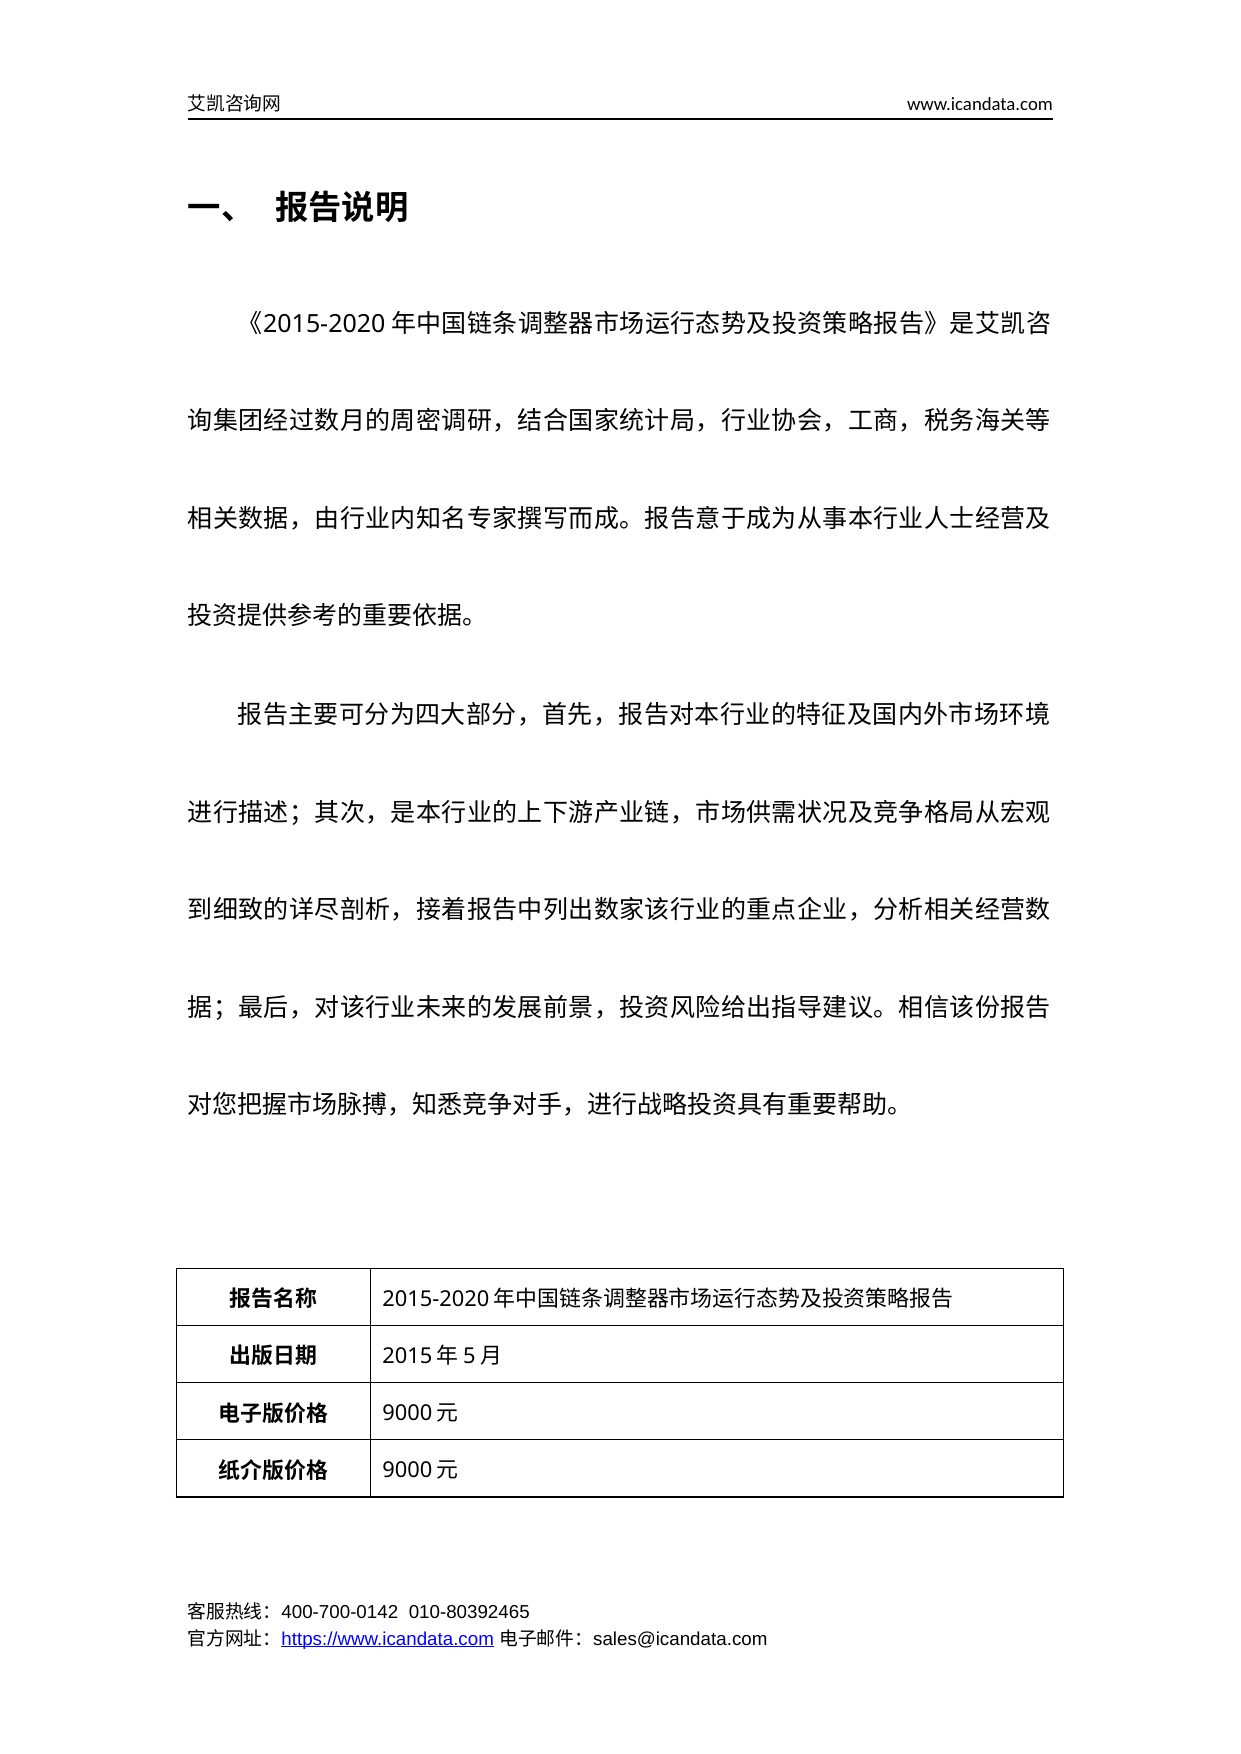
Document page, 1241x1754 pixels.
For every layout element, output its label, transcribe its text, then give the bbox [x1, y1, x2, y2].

text 《2015-2020年中国链条调整器市场运行态势及投资策略报告》是艾凯咨询集团经过数月的周密调研，结合国家统计局，行业协会，工商，税务海关等相关数据，由行业内知名专家撰写而成。报告意于成为从事本行业人士经营及投资提供参考的重要依据。 [187, 289, 1053, 646]
table_cell 2015年5月 [371, 1326, 1063, 1382]
text 报告主要可分为四大部分，首先，报告对本行业的特征及国内外市场环境进行描述；其次，是本行业的上下游产业链，市场供需状况及竞争格局从宏观到细致的详尽剖析，接着报告中列出数家该行业的重点企业，分析相关经营数据；最后，对该行业未来的发展前景，投资风险给出指导建议。相信该份报告对您把握市场脉搏，知悉竞争对手，进行战略投资具有重要帮助。 [187, 681, 1053, 1136]
table_cell 出版日期 [177, 1326, 370, 1382]
table_cell 9000元 [371, 1383, 1063, 1439]
table_header 2015-2020年中国链条调整器市场运行态势及投资策略报告 [371, 1269, 1063, 1325]
table_cell 纸介版价格 [177, 1440, 370, 1496]
table_cell 电子版价格 [177, 1383, 370, 1439]
table_cell 9000元 [371, 1440, 1063, 1496]
subtitle 报告说明 [187, 172, 1053, 237]
table_header 报告名称 [177, 1269, 370, 1325]
